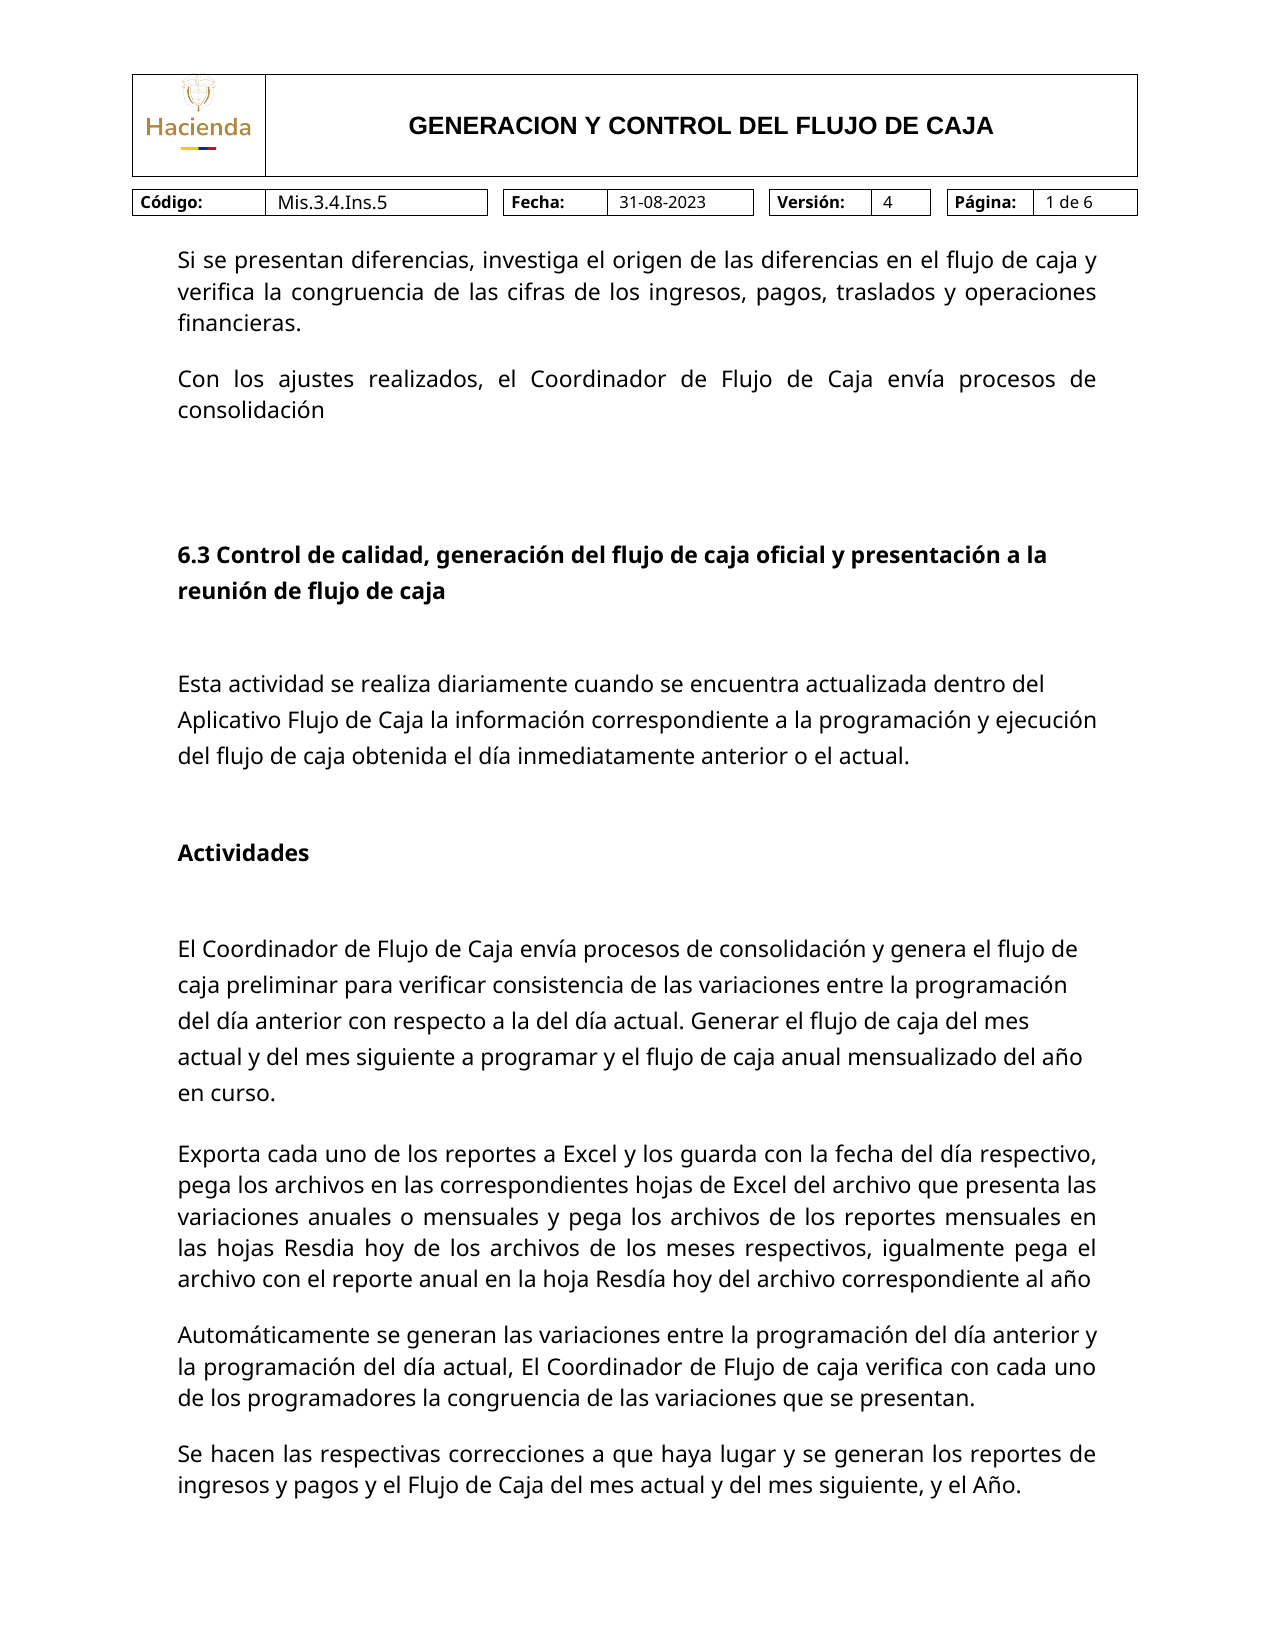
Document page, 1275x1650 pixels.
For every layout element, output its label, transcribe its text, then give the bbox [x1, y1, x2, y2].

picture [145, 75, 252, 150]
text Exporta cada uno de los reportes a Excel y los guarda con la fecha del día respectivo, pega los archivos en las correspondientes hojas de Excel del archivo que presenta las variaciones anuales o mensuales y pega los archivos de los reportes mensuales en las hojas Resdia hoy de los archivos de los meses respectivos, igualmente pega el archivo con el reporte anual en la hoja Resdía hoy del archivo correspondiente al año [177, 1138, 1098, 1294]
subtitle 6.3 Control de calidad, generación del flujo de caja oficial y presentación a la reunión de flujo de caja [177, 539, 1098, 606]
text Si se presentan diferencias, investiga el origen de las diferencias en el flujo de caja y verifica la congruencia de las cifras de los ingresos, pagos, traslados y operaciones financieras. [177, 244, 1098, 338]
text Con los ajustes realizados, el Coordinador de Flujo de Caja envía procesos de consolidación [177, 363, 1098, 426]
text Se hacen las respectivas correcciones a que haya lugar y se generan los reportes de ingresos y pagos y el Flujo de Caja del mes actual y del mes siguiente, y el Año. [177, 1438, 1098, 1501]
text Automáticamente se generan las variaciones entre la programación del día anterior y la programación del día actual, El Coordinador de Flujo de caja verifica con cada uno de los programadores la congruencia de las variaciones que se presentan. [177, 1319, 1098, 1413]
text Esta actividad se realiza diariamente cuando se encuentra actualizada dentro del Aplicativo Flujo de Caja la información correspondiente a la programación y ejecución del flujo de caja obtenida el día inmediatamente anterior o el actual. [177, 668, 1098, 771]
text Actividades [177, 836, 1098, 868]
text El Coordinador de Flujo de Caja envía procesos de consolidación y genera el flujo de caja preliminar para verificar consistencia de las variaciones entre la programación del día anterior con respecto a la del día actual. Generar el flujo de caja del mes actual y del mes siguiente a programar y el flujo de caja anual mensualizado del año en curso. [177, 933, 1098, 1108]
